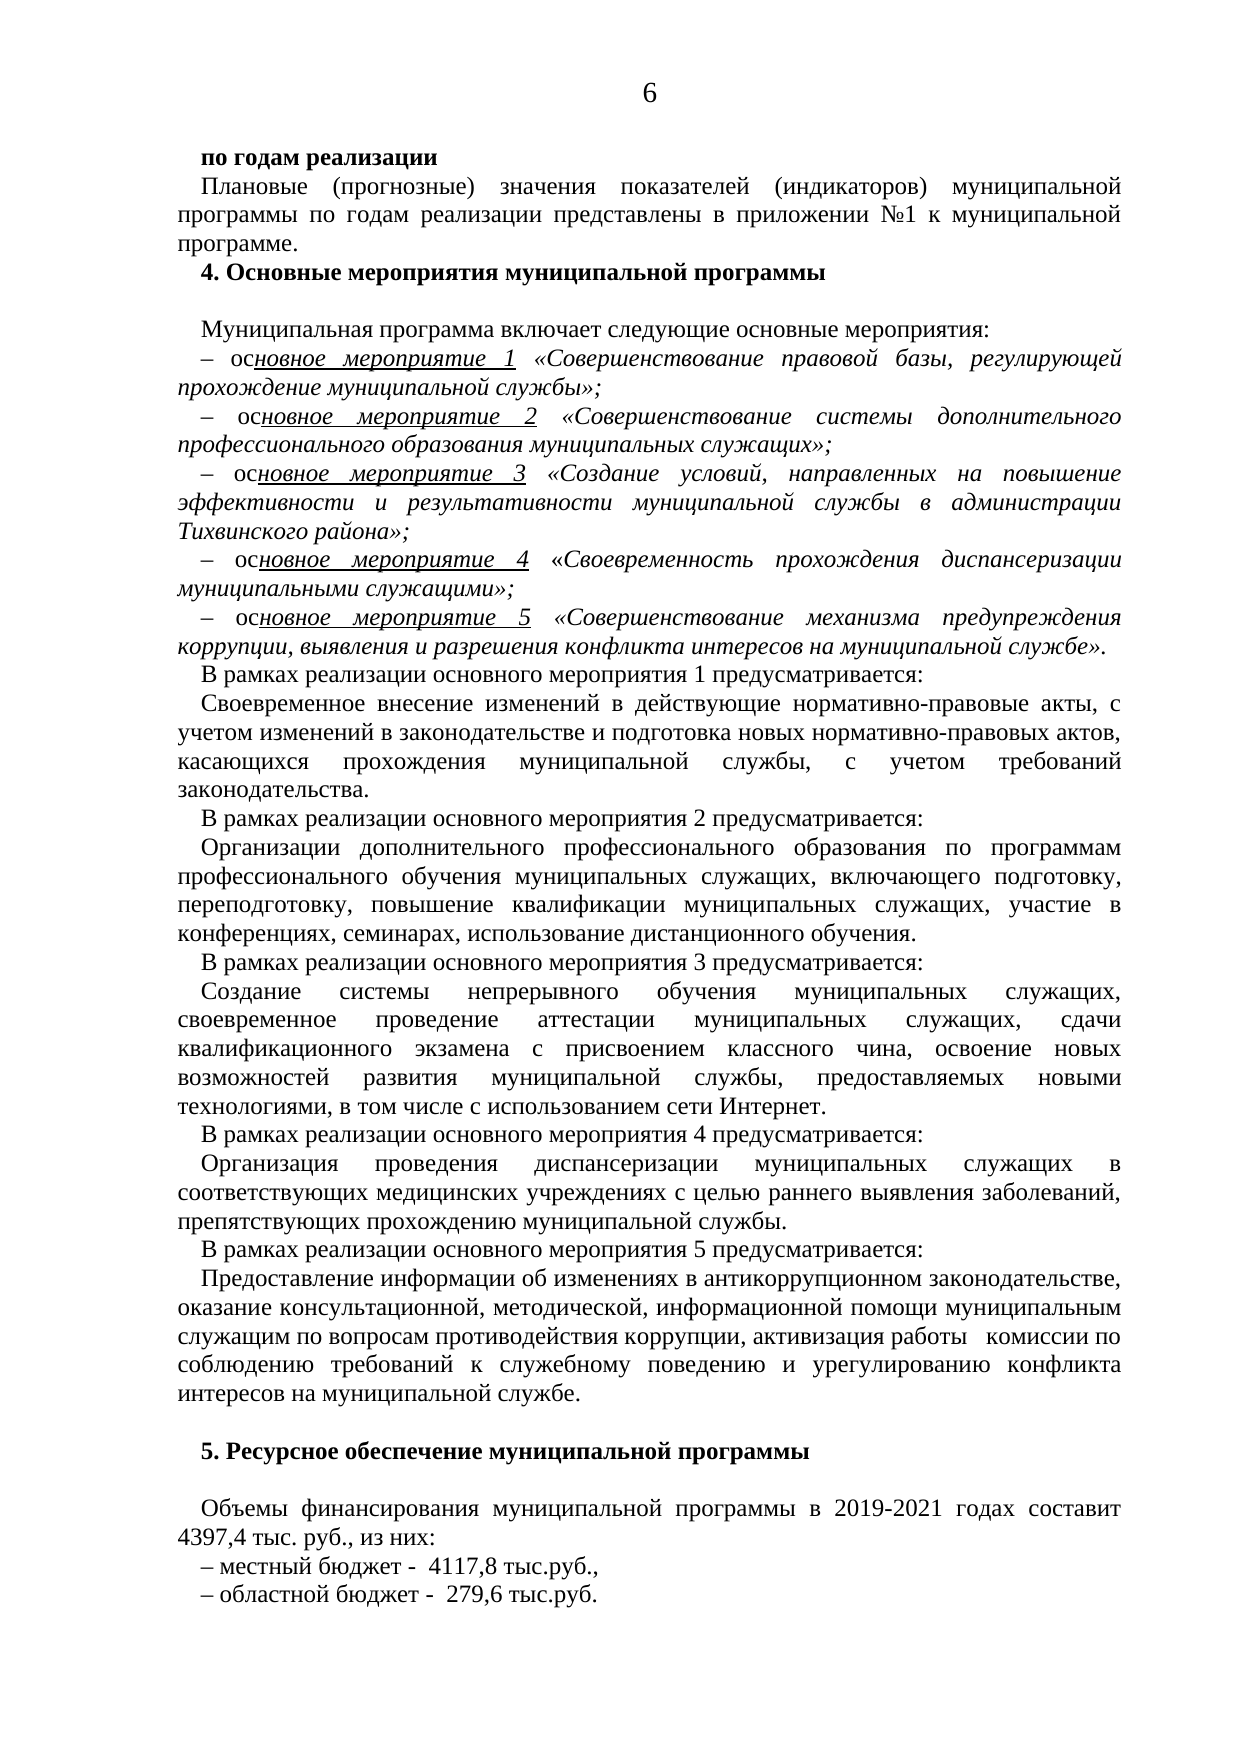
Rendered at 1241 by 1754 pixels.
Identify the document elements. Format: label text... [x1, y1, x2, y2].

text – основное мероприятие 4 «Своевременность прохождения диспансеризации муниципальными служащими»; [177, 544, 1122, 602]
text – областной бюджет - 279,6 тыс.руб. [177, 1579, 1122, 1608]
text Организации дополнительного профессионального образования по программам профессионального обучения муниципальных служащих, включающего подготовку, переподготовку, повышение квалификации муниципальных служащих, участие в конференциях, семинарах, использование дистанционного обучения. [177, 832, 1122, 947]
text Плановые (прогнозные) значения показателей (индикаторов) муниципальной программы по годам реализации представлены в приложении №1 к муниципальной программе. [177, 171, 1122, 257]
text 4. Основные мероприятия муниципальной программы [177, 257, 1122, 286]
text Предоставление информации об изменениях в антикоррупционном законодательстве, оказание консультационной, методической, информационной помощи муниципальным служащим по вопросам противодействия коррупции, активизация работы комиссии по соблюдению требований к служебному поведению и урегулированию конфликта интересов на муниципальной службе. [177, 1263, 1122, 1407]
text Организация проведения диспансеризации муниципальных служащих в соответствующих медицинских учреждениях с целью раннего выявления заболеваний, препятствующих прохождению муниципальной службы. [177, 1148, 1122, 1234]
text – основное мероприятие 5 «Совершенствование механизма предупреждения коррупции, выявления и разрешения конфликта интересов на муниципальной службе». [177, 602, 1122, 659]
text В рамках реализации основного мероприятия 4 предусматривается: [177, 1119, 1122, 1148]
text 5. Ресурсное обеспечение муниципальной программы [177, 1436, 1122, 1464]
text – основное мероприятие 1 «Совершенствование правовой базы, регулирующей прохождение муниципальной службы»; [177, 343, 1122, 401]
text Объемы финансирования муниципальной программы в 2019-2021 годах составит 4397,4 тыс. руб., из них: [177, 1493, 1122, 1551]
text Муниципальная программа включает следующие основные мероприятия: [177, 314, 1122, 343]
text – местный бюджет - 4117,8 тыс.руб., [177, 1551, 1122, 1579]
text – основное мероприятие 2 «Совершенствование системы дополнительного профессионального образования муниципальных служащих»; [177, 401, 1122, 458]
text В рамках реализации основного мероприятия 1 предусматривается: [177, 659, 1122, 688]
text Своевременное внесение изменений в действующие нормативно-правовые акты, с учетом изменений в законодательстве и подготовка новых нормативно-правовых актов, касающихся прохождения муниципальной службы, с учетом требований законодательства. [177, 688, 1122, 803]
text по годам реализации [177, 142, 1122, 171]
text Создание системы непрерывного обучения муниципальных служащих, своевременное проведение аттестации муниципальных служащих, сдачи квалификационного экзамена с присвоением классного чина, освоение новых возможностей развития муниципальной службы, предоставляемых новыми технологиями, в том числе с использованием сети Интернет. [177, 976, 1122, 1119]
text В рамках реализации основного мероприятия 5 предусматривается: [177, 1234, 1122, 1263]
text В рамках реализации основного мероприятия 3 предусматривается: [177, 947, 1122, 976]
text – основное мероприятие 3 «Создание условий, направленных на повышение эффективности и результативности муниципальной службы в администрации Тихвинского района»; [177, 458, 1122, 544]
text В рамках реализации основного мероприятия 2 предусматривается: [177, 803, 1122, 832]
